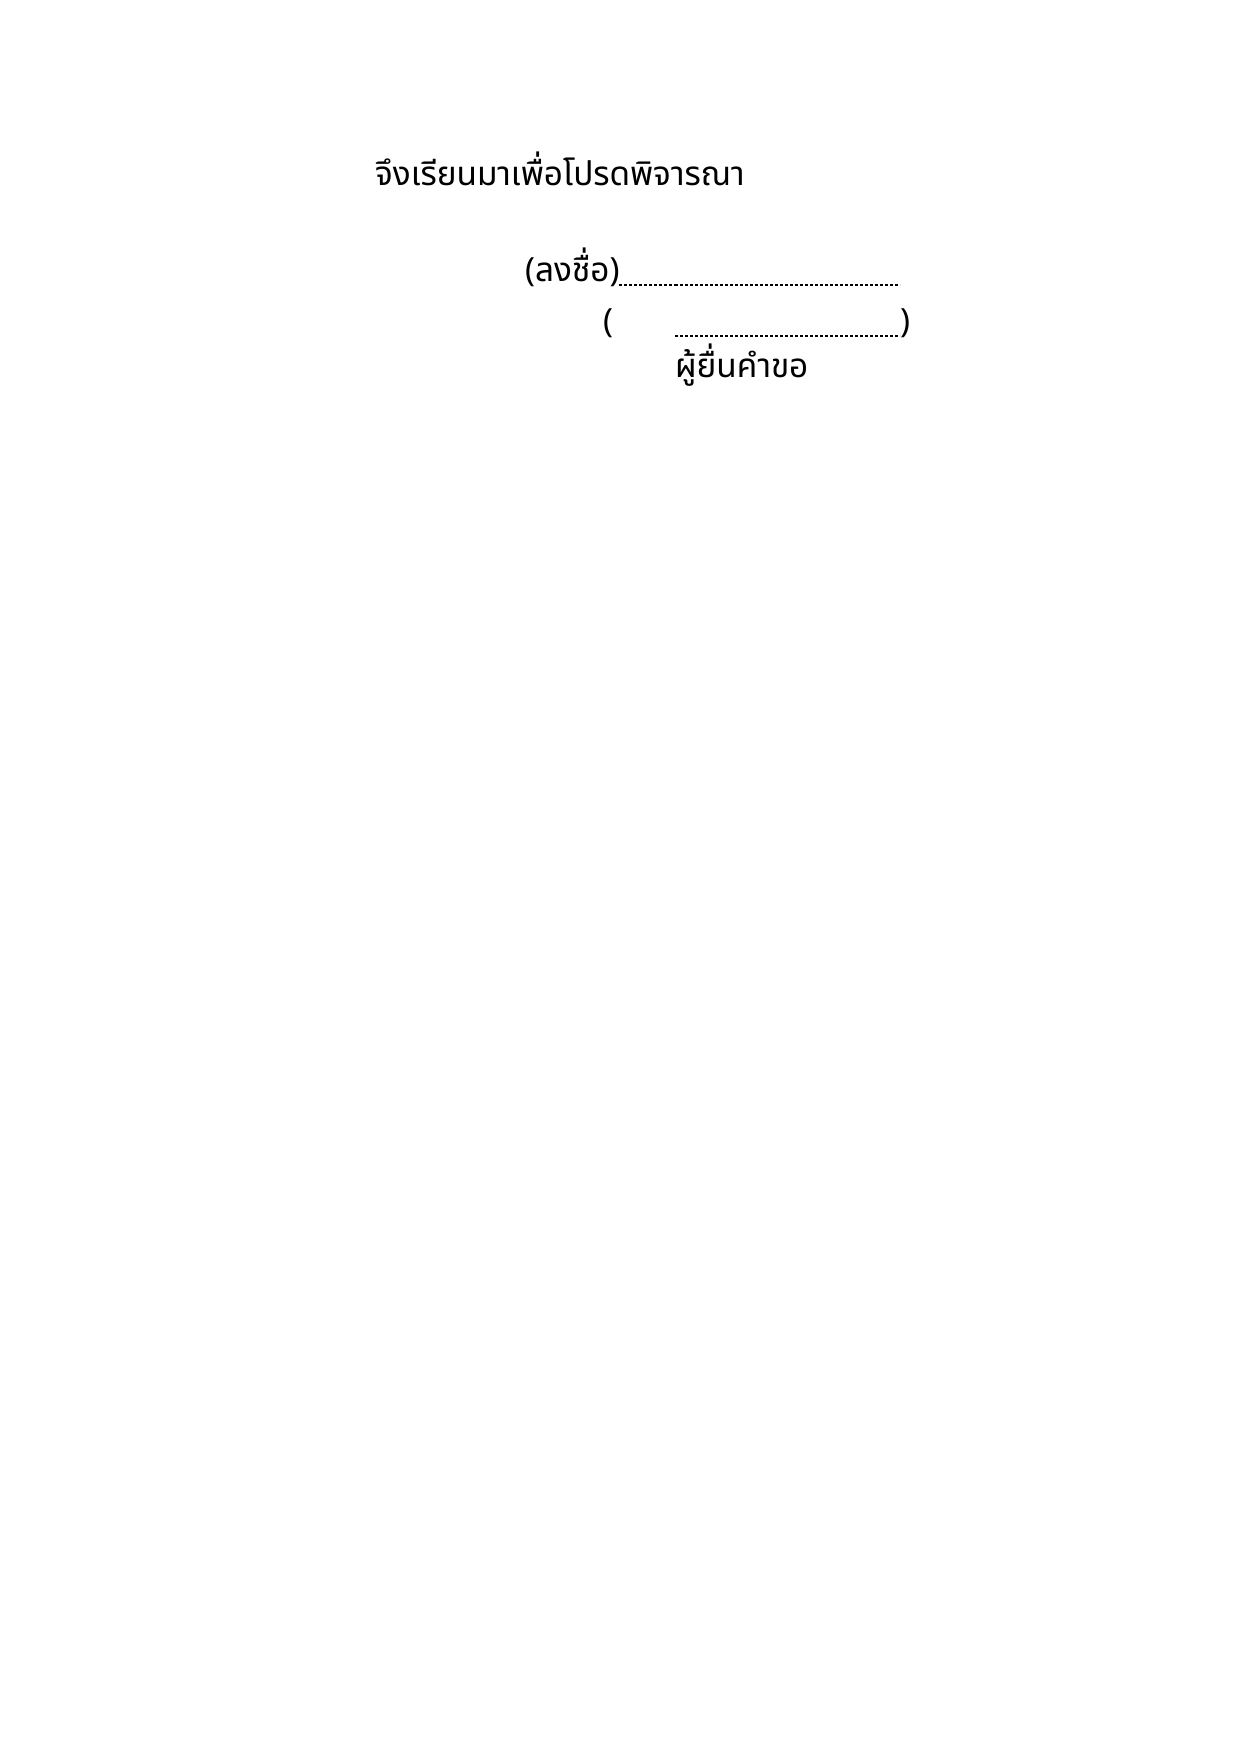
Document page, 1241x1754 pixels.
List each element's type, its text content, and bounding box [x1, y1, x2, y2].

text จึงเรียนมาเพื่อโปรดพิจารณา [150, 150, 1090, 200]
text ( ) [150, 296, 1090, 342]
text ผู้ยื่นคำขอ [150, 342, 1090, 392]
text (ลงชื่อ) [150, 246, 1090, 296]
